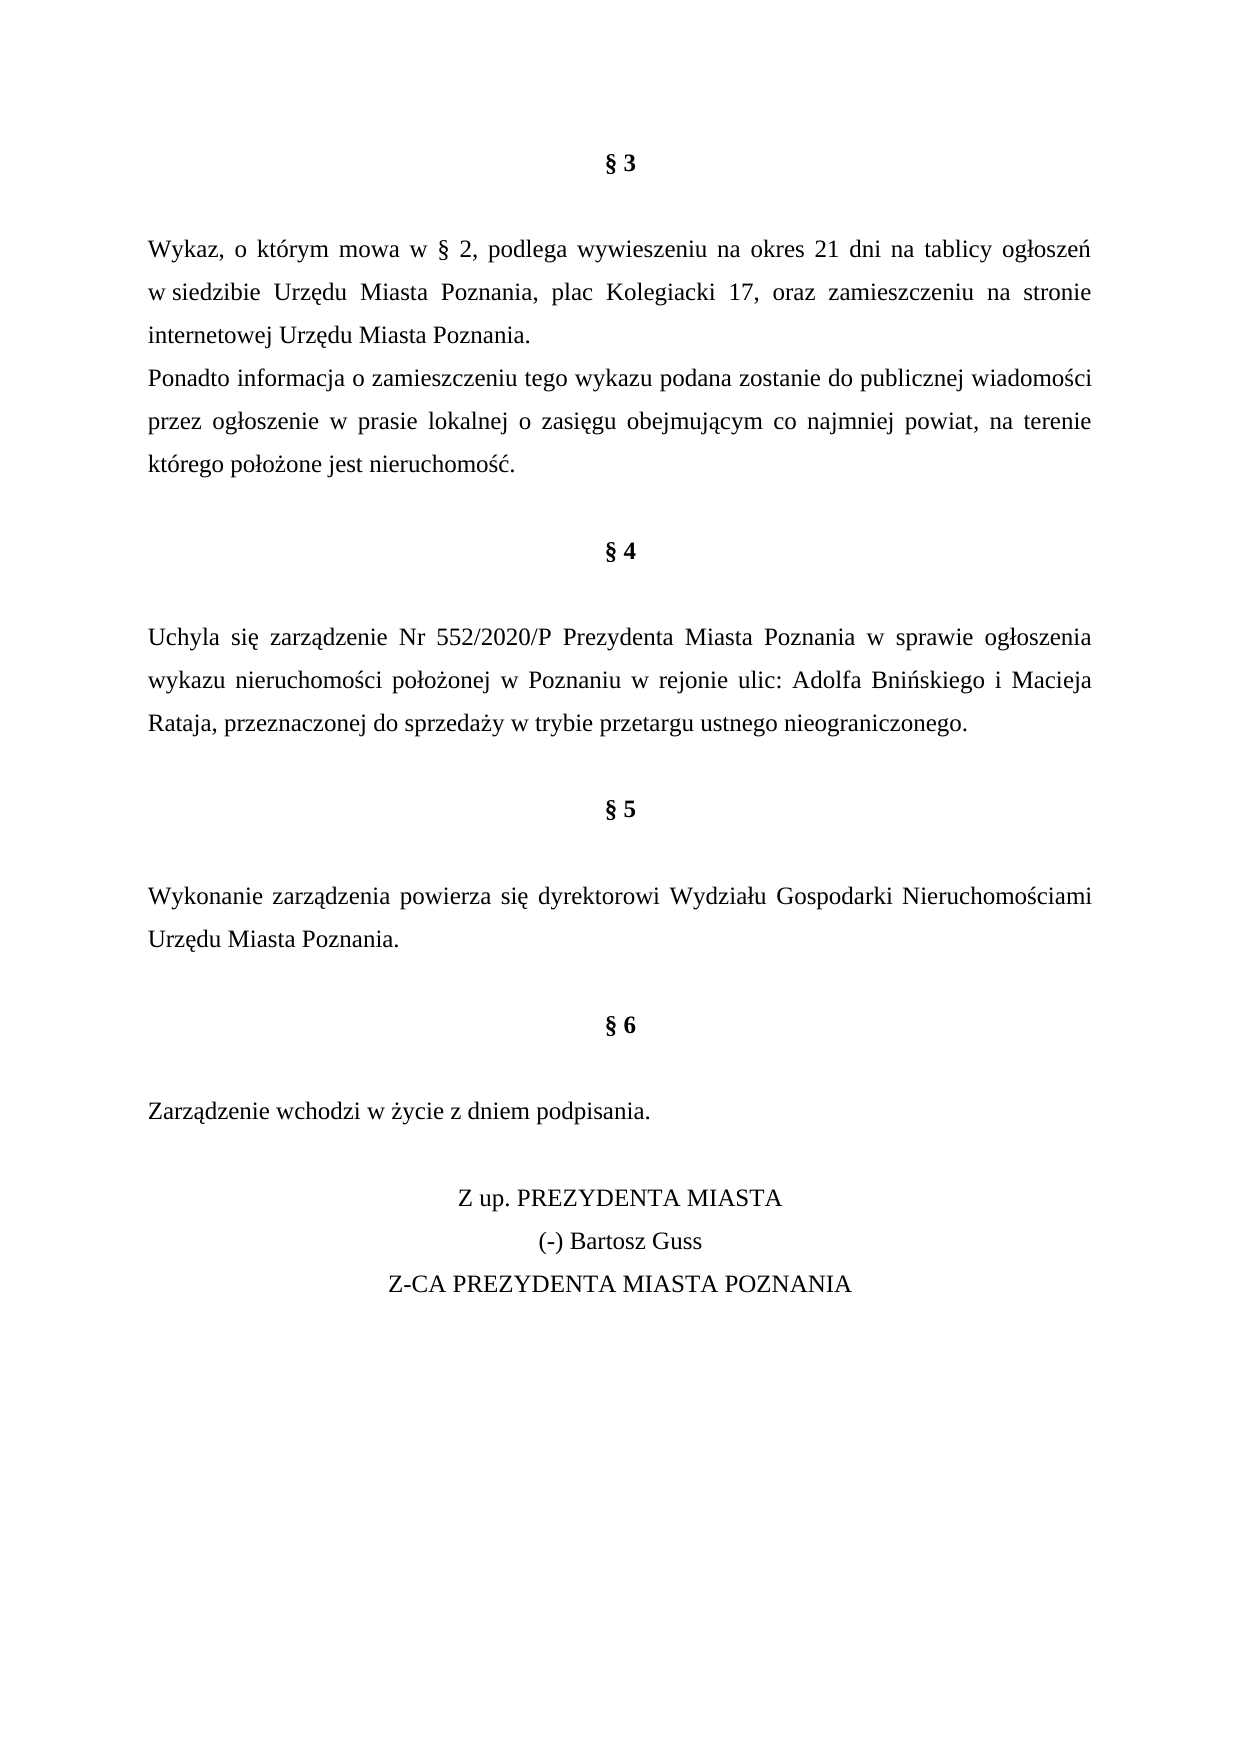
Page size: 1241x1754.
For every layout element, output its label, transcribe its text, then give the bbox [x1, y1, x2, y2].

text § 3 [148, 148, 1093, 176]
text Uchyla się zarządzenie Nr 552/2020/P Prezydenta Miasta Poznania w sprawie ogłoszenia wykazu nieruchomości położonej w Poznaniu w rejonie ulic: Adolfa Bnińskiego i Macieja Rataja, przeznaczonej do sprzedaży w trybie przetargu ustnego nieograniczonego. [148, 622, 1093, 737]
text Z up. PREZYDENTA MIASTA [148, 1183, 1093, 1211]
text § 5 [148, 794, 1093, 823]
text Wykonanie zarządzenia powierza się dyrektorowi Wydziału Gospodarki Nieruchomościami Urzędu Miasta Poznania. [148, 881, 1093, 953]
text Wykaz, o którym mowa w § 2, podlega wywieszeniu na okres 21 dni na tablicy ogłoszeń w siedzibie Urzędu Miasta Poznania, plac Kolegiacki 17, oraz zamieszczeniu na stronie internetowej Urzędu Miasta Poznania. [148, 234, 1093, 349]
text Ponadto informacja o zamieszczeniu tego wykazu podana zostanie do publicznej wiadomości przez ogłoszenie w prasie lokalnej o zasięgu obejmującym co najmniej powiat, na terenie którego położone jest nieruchomość. [148, 363, 1093, 478]
text § 6 [148, 1010, 1093, 1039]
text § 4 [148, 536, 1093, 564]
text (-) Bartosz Guss [148, 1226, 1093, 1254]
text Z-CA PREZYDENTA MIASTA POZNANIA [148, 1269, 1093, 1298]
text Zarządzenie wchodzi w życie z dniem podpisania. [148, 1096, 1093, 1125]
